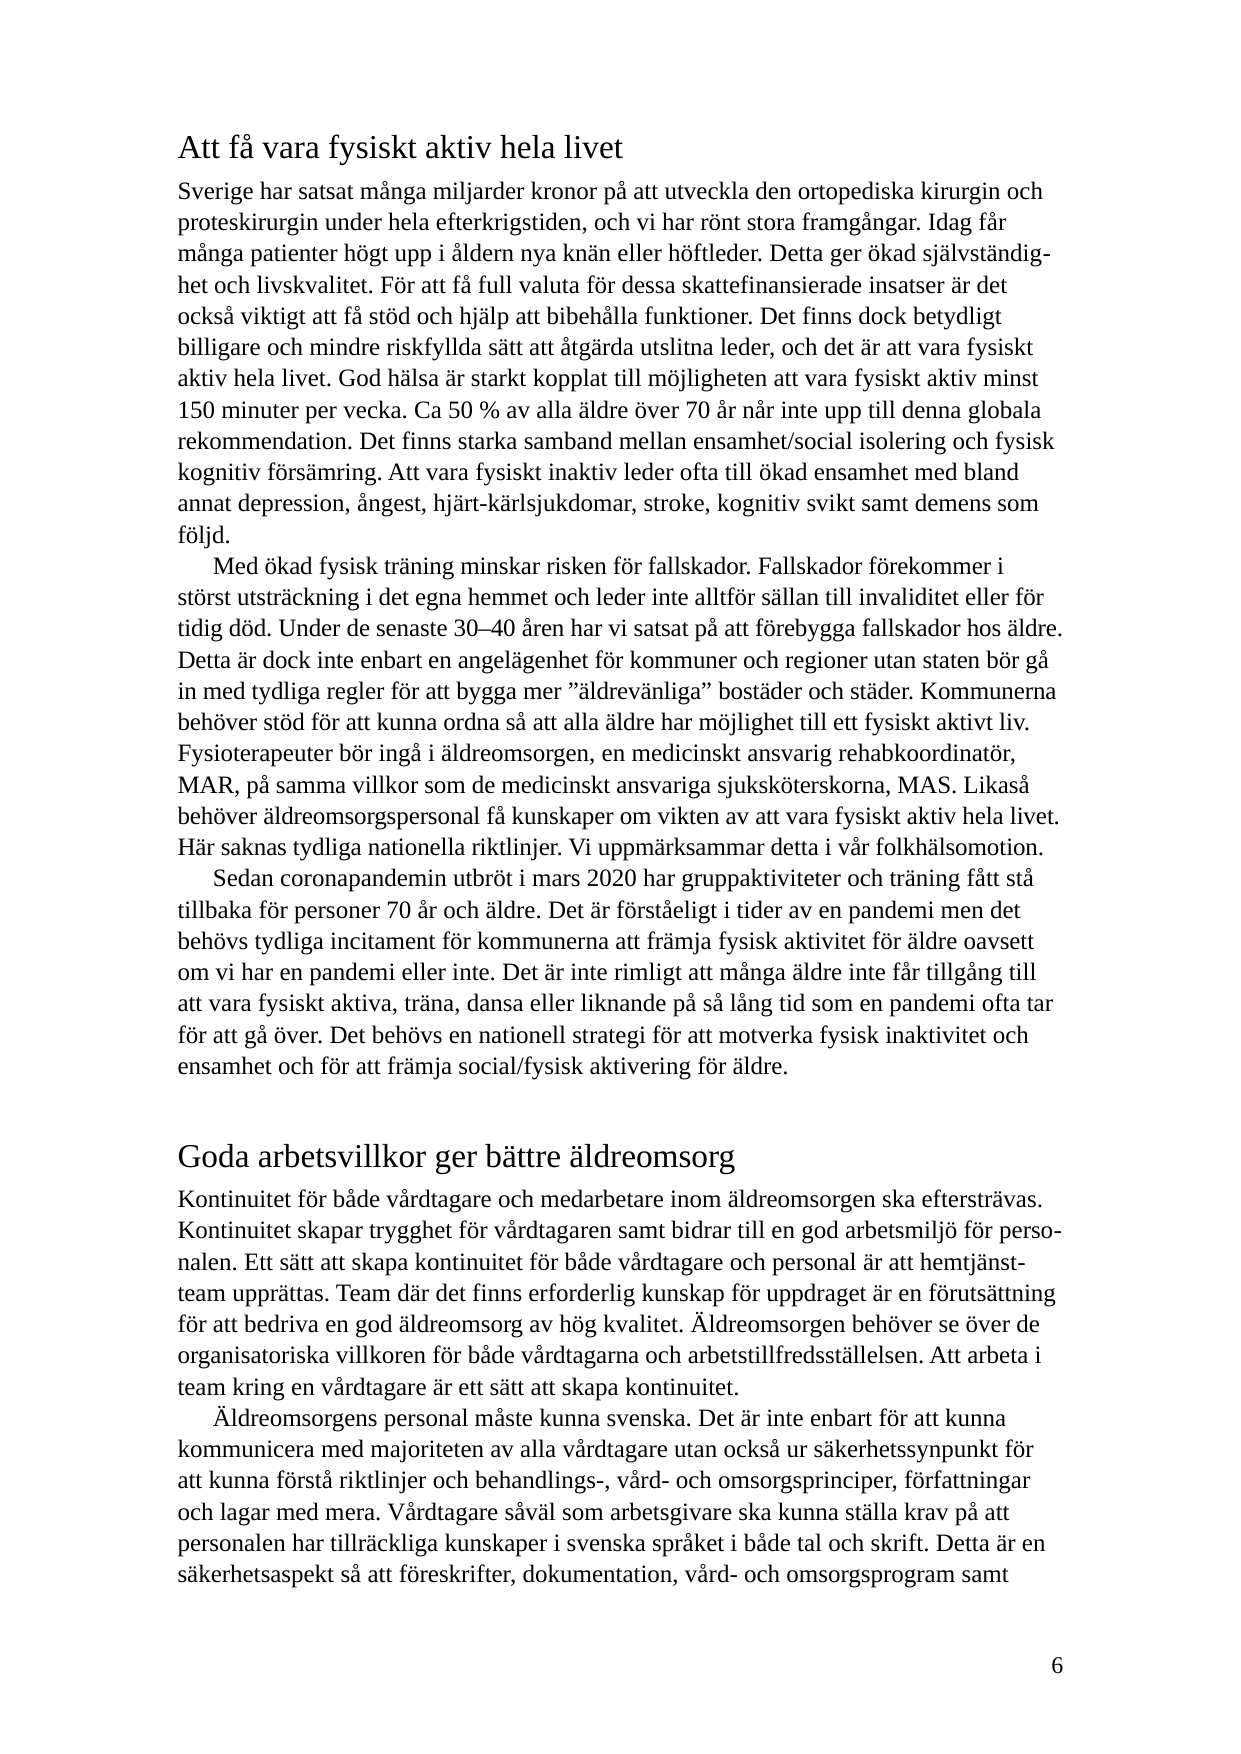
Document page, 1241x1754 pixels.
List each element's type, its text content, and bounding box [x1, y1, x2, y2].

subtitle Att få vara fysiskt aktiv hela livet [177, 134, 1063, 165]
subtitle Goda arbetsvillkor ger bättre äldreomsorg [177, 1142, 1063, 1173]
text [177, 1401, 1063, 1588]
text Sverige har satsat många miljarder kronor på att utveckla den ortopediska kirurgin och proteskirurgin under hela efterkrigstiden, och vi har rönt stora framgångar. Idag får många patienter högt upp i åldern nya knän eller höftleder. Detta ger ökad självständighet och livskvalitet. För att få full valuta för dessa skattefinansierade insatser är det också viktigt att få stöd och hjälp att bibehålla funktioner. Det finns dock betydligt billigare och mindre riskfyllda sätt att åtgärda utslitna leder, och det är att vara fysiskt aktiv hela livet. God hälsa är starkt kopplat till möjligheten att vara fysiskt aktiv minst 150 minuter per vecka. Ca 50 % av alla äldre över 70 år når inte upp till denna globala rekommendation. Det finns starka samband mellan ensamhet/social isolering och fysisk kognitiv försämring. Att vara fysiskt inaktiv leder ofta till ökad ensamhet med bland annat depression, ångest, hjärt-kärlsjukdomar, stroke, kognitiv svikt samt demens som följd. [177, 173, 1063, 548]
text Kontinuitet för både vårdtagare och medarbetare inom äldreomsorgen ska eftersträvas. Kontinuitet skapar trygghet för vårdtagaren samt bidrar till en god arbetsmiljö för personalen. Ett sätt att skapa kontinuitet för både vårdtagare och personal är att hemtjänstteam upprättas. Team där det finns erforderlig kunskap för uppdraget är en förutsättning för att bedriva en god äldreomsorg av hög kvalitet. Äldreomsorgen behöver se över de organisatoriska villkoren för både vårdtagarna och arbetstillfredsställelsen. Att arbeta i team kring en vårdtagare är ett sätt att skapa kontinuitet. [177, 1182, 1063, 1401]
text Med ökad fysisk träning minskar risken för fallskador. Fallskador förekommer i störst utsträckning i det egna hemmet och leder inte alltför sällan till invaliditet eller för tidig död. Under de senaste 30–40 åren har vi satsat på att förebygga fallskador hos äldre. Detta är dock inte enbart en angelägenhet för kommuner och regioner utan staten bör gå in med tydliga regler för att bygga mer ”äldrevänliga” bostäder och städer. Kommunerna behöver stöd för att kunna ordna så att alla äldre har möjlighet till ett fysiskt aktivt liv. Fysioterapeuter bör ingå i äldreomsorgen, en medicinskt ansvarig rehabkoordinatör, MAR, på samma villkor som de medicinskt ansvariga sjuksköterskorna, MAS. Likaså behöver äldreomsorgspersonal få kunskaper om vikten av att vara fysiskt aktiv hela livet. Här saknas tydliga nationella riktlinjer. Vi uppmärksammar detta i vår folkhälsomotion. [177, 548, 1063, 861]
text Sedan coronapandemin utbröt i mars 2020 har gruppaktiviteter och träning fått stå tillbaka för personer 70 år och äldre. Det är förståeligt i tider av en pandemi men det behövs tydliga incitament för kommunerna att främja fysisk aktivitet för äldre oavsett om vi har en pandemi eller inte. Det är inte rimligt att många äldre inte får tillgång till att vara fysiskt aktiva, träna, dansa eller liknande på så lång tid som en pandemi ofta tar för att gå över. Det behövs en nationell strategi för att motverka fysisk inaktivitet och ensamhet och för att främja social/fysisk aktivering för äldre. [177, 861, 1063, 1080]
